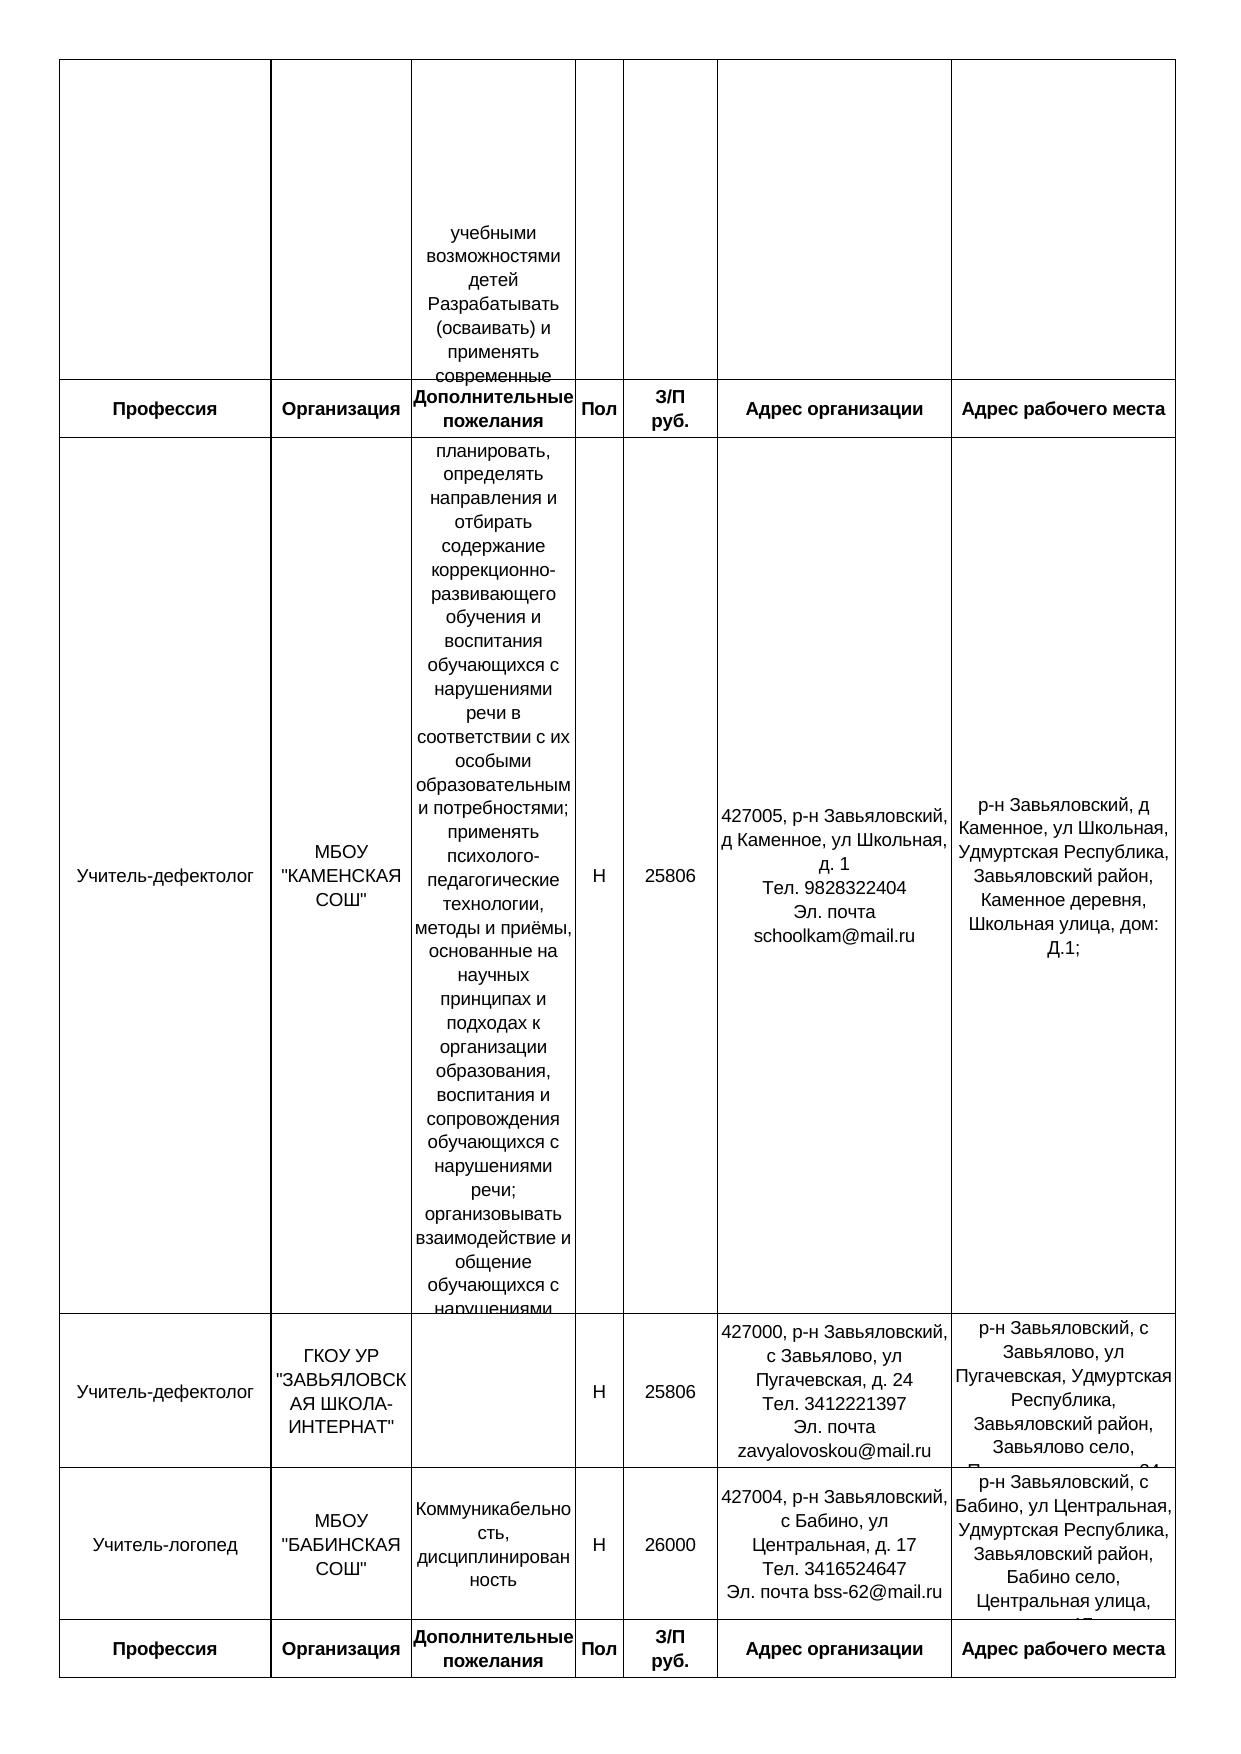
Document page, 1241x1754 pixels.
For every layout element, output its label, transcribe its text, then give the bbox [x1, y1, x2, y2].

table_cell Профессия [60, 1620, 270, 1677]
table_cell 427004, р-н Завьяловский, с Бабино, ул Центральная, д. 17 Тел. 3416524647 Эл. почта bss-62@mail.ru [718, 1468, 951, 1619]
table_cell Учитель-дефектолог [60, 1314, 270, 1467]
table_cell 427005, р-н Завьяловский, д Каменное, ул Школьная, д. 1 Тел. 9828322404 Эл. почта schoolkam@mail.ru [718, 438, 951, 1313]
table_cell З/П руб. [624, 1620, 717, 1677]
table_cell Адрес организации [718, 1620, 951, 1677]
table_cell Профессия [60, 380, 270, 437]
table_cell Пол [576, 380, 623, 437]
table_cell 427000, р-н Завьяловский, с Завьялово, ул Пугачевская, д. 24 Тел. 3412221397 Эл. почта zavyalovoskou@mail.ru [718, 1314, 951, 1467]
table_cell Дополнительные пожелания [412, 1620, 575, 1677]
table_cell Пол [576, 1620, 623, 1677]
table_cell Н [576, 1468, 623, 1619]
table_cell МБОУ "БАБИНСКАЯ СОШ" [272, 1468, 411, 1619]
table_cell З/П руб. [624, 380, 717, 437]
table_cell Организация [272, 380, 411, 437]
table_cell Н [576, 1314, 623, 1467]
table_cell Учитель-логопед [60, 1468, 270, 1619]
table_cell ГКОУ УР "ЗАВЬЯЛОВСКАЯ ШКОЛА-ИНТЕРНАТ" [272, 1314, 411, 1467]
table_cell Адрес рабочего места [952, 1620, 1175, 1677]
table_cell [412, 1314, 575, 1467]
table_cell Адрес организации [718, 380, 951, 437]
table_cell Адрес рабочего места [952, 380, 1175, 437]
table_cell планировать, определять направления и отбирать содержание коррекционно-развивающего обучения и воспитания обучающихся с нарушениями речи в соответствии с их особыми образовательными потребностями; применять психолого-педагогические технологии, методы и приёмы, основанные на научных принципах и подходах к организации образования, воспитания и сопровождения обучающихся с нарушениями речи; организовывать взаимодействие и общение обучающихся с нарушениями речи с окружающими людьми; [412, 438, 575, 1313]
table_cell р-н Завьяловский, д Каменное, ул Школьная, Удмуртская Республика, Завьяловский район, Каменное деревня, Школьная улица, дом: Д.1; [952, 438, 1175, 1313]
table_cell р-н Завьяловский, с Завьялово, ул Пугачевская, Удмуртская Республика, Завьяловский район, Завьялово село, Пугачевская улица, 24 [952, 1314, 1175, 1467]
table_cell Н [576, 438, 623, 1313]
table_cell 25806 [624, 438, 717, 1313]
table_cell Учитель-дефектолог [60, 438, 270, 1313]
table_cell 26000 [624, 1468, 717, 1619]
table_cell р-н Завьяловский, с Бабино, ул Центральная, Удмуртская Республика, Завьяловский район, Бабино село, Центральная улица, дом: 17; [952, 1468, 1175, 1619]
table_cell Дополнительные пожелания [412, 380, 575, 437]
table_cell Коммуникабельность, дисциплинированность [412, 1468, 575, 1619]
table_cell 25806 [624, 1314, 717, 1467]
table_cell Организация [272, 1620, 411, 1677]
table_cell МБОУ "КАМЕНСКАЯ СОШ" [272, 438, 411, 1313]
